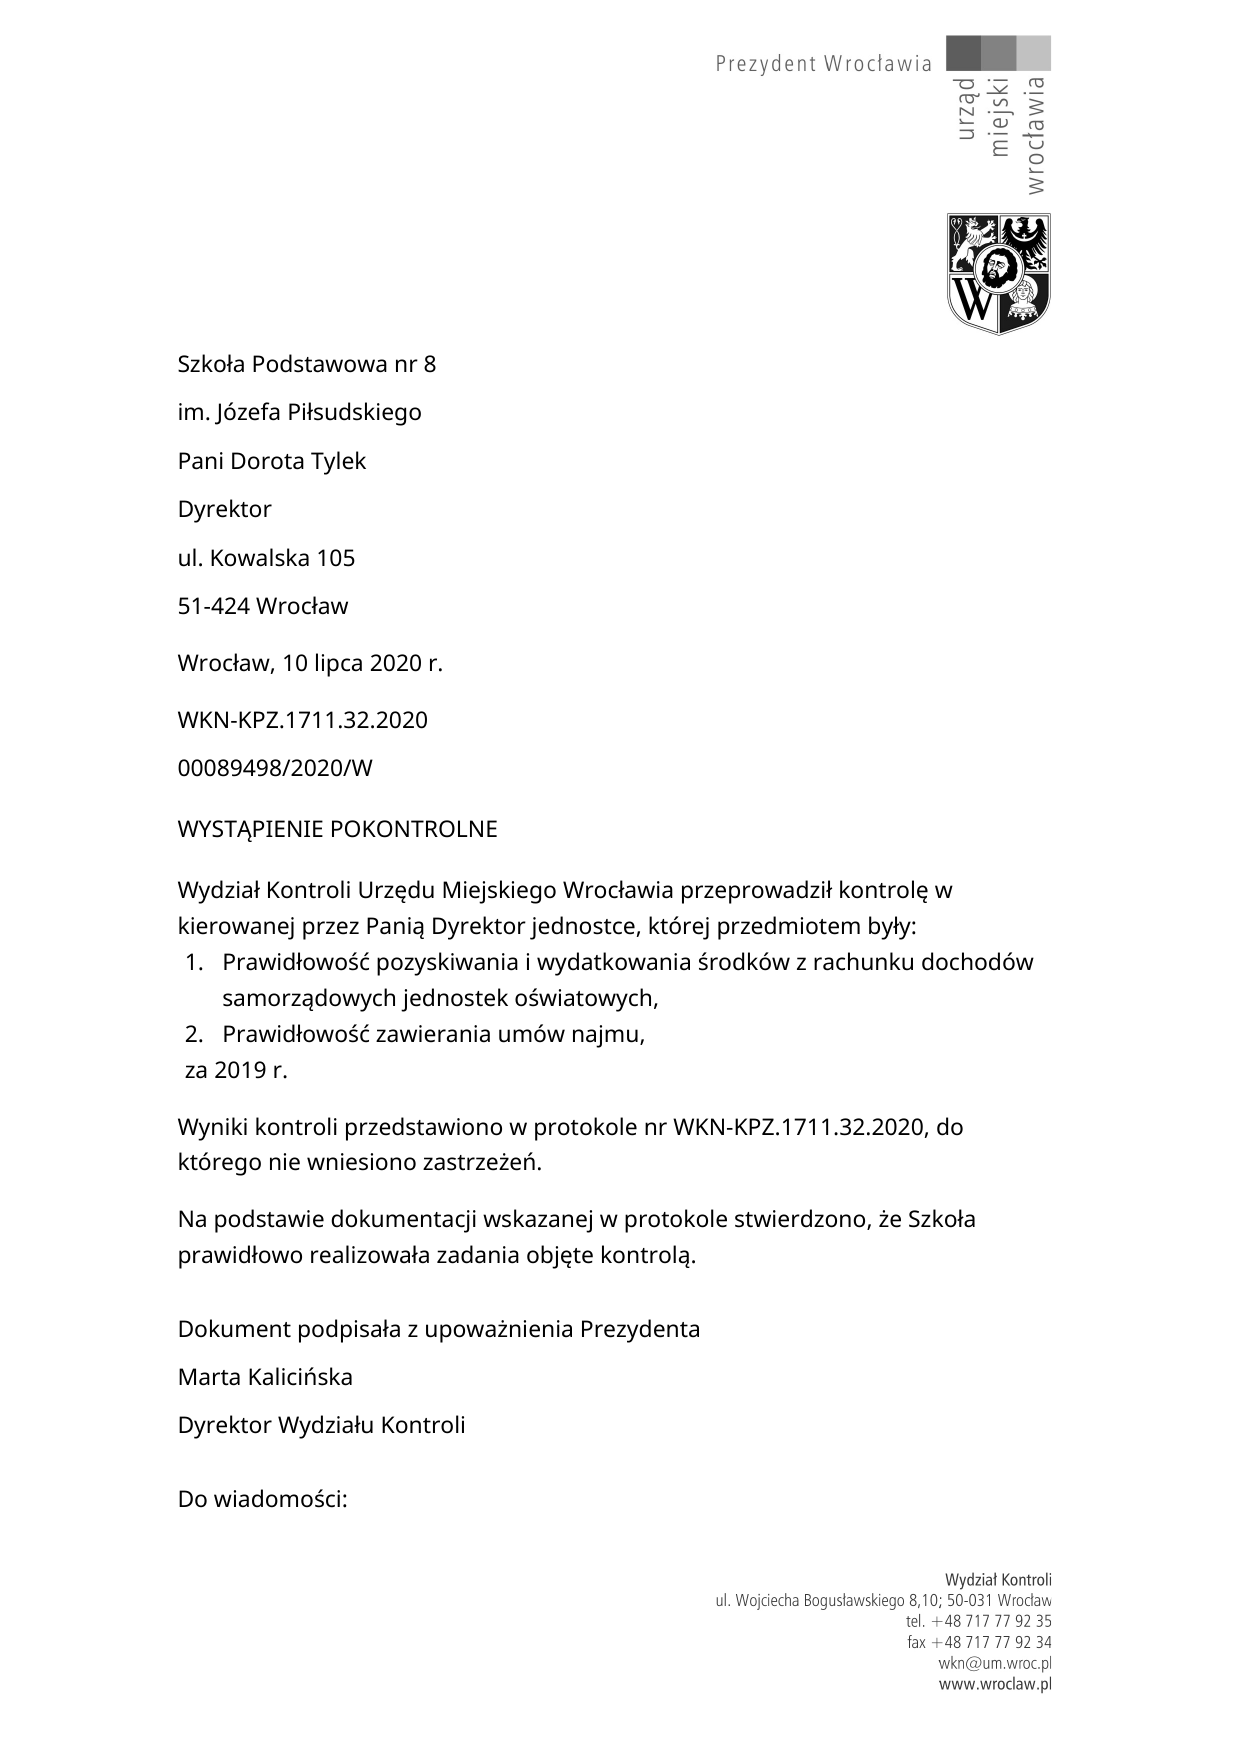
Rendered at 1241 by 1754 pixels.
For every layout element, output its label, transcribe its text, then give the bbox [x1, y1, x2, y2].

text WKN-KPZ.1711.32.2020 [177, 704, 1051, 735]
picture [715, 1571, 1052, 1695]
text ul. Kowalska 105 [177, 542, 1051, 573]
text Szkoła Podstawowa nr 8 [177, 348, 1051, 379]
text Do wiadomości: [177, 1483, 1051, 1514]
text Pani Dorota Tylek [177, 445, 1051, 476]
list Prawidłowość zawierania umów najmu, [184, 1018, 1051, 1049]
text im. Józefa Piłsudskiego [177, 396, 1051, 428]
text Dokument podpisała z upoważnienia Prezydenta [177, 1312, 1051, 1344]
text 51-424 Wrocław [177, 590, 1051, 621]
text Dyrektor Wydziału Kontroli [177, 1409, 1051, 1441]
text Wyniki kontroli przedstawiono w protokole nr WKN-KPZ.1711.32.2020, do którego nie wniesiono zastrzeżeń. [177, 1110, 1041, 1178]
text Wydział Kontroli Urzędu Miejskiego Wrocławia przeprowadził kontrolę w kierowanej przez Panią Dyrektor jednostce, której przedmiotem były: [177, 874, 1051, 941]
text Marta Kalicińska [177, 1361, 1051, 1392]
text za 2019 r. [184, 1054, 1051, 1085]
picture [715, 35, 1052, 336]
text 00089498/2020/W [177, 752, 1051, 783]
text Dyrektor [177, 493, 1051, 524]
text Wrocław, 10 lipca 2020 r. [177, 647, 1051, 678]
text WYSTĄPIENIE POKONTROLNE [177, 813, 1051, 844]
list Prawidłowość pozyskiwania i wydatkowania środków z rachunku dochodów samorządowych jednostek oświatowych, [184, 946, 1051, 1013]
text Na podstawie dokumentacji wskazanej w protokole stwierdzono, że Szkoła prawidłowo realizowała zadania objęte kontrolą. [177, 1203, 1051, 1270]
